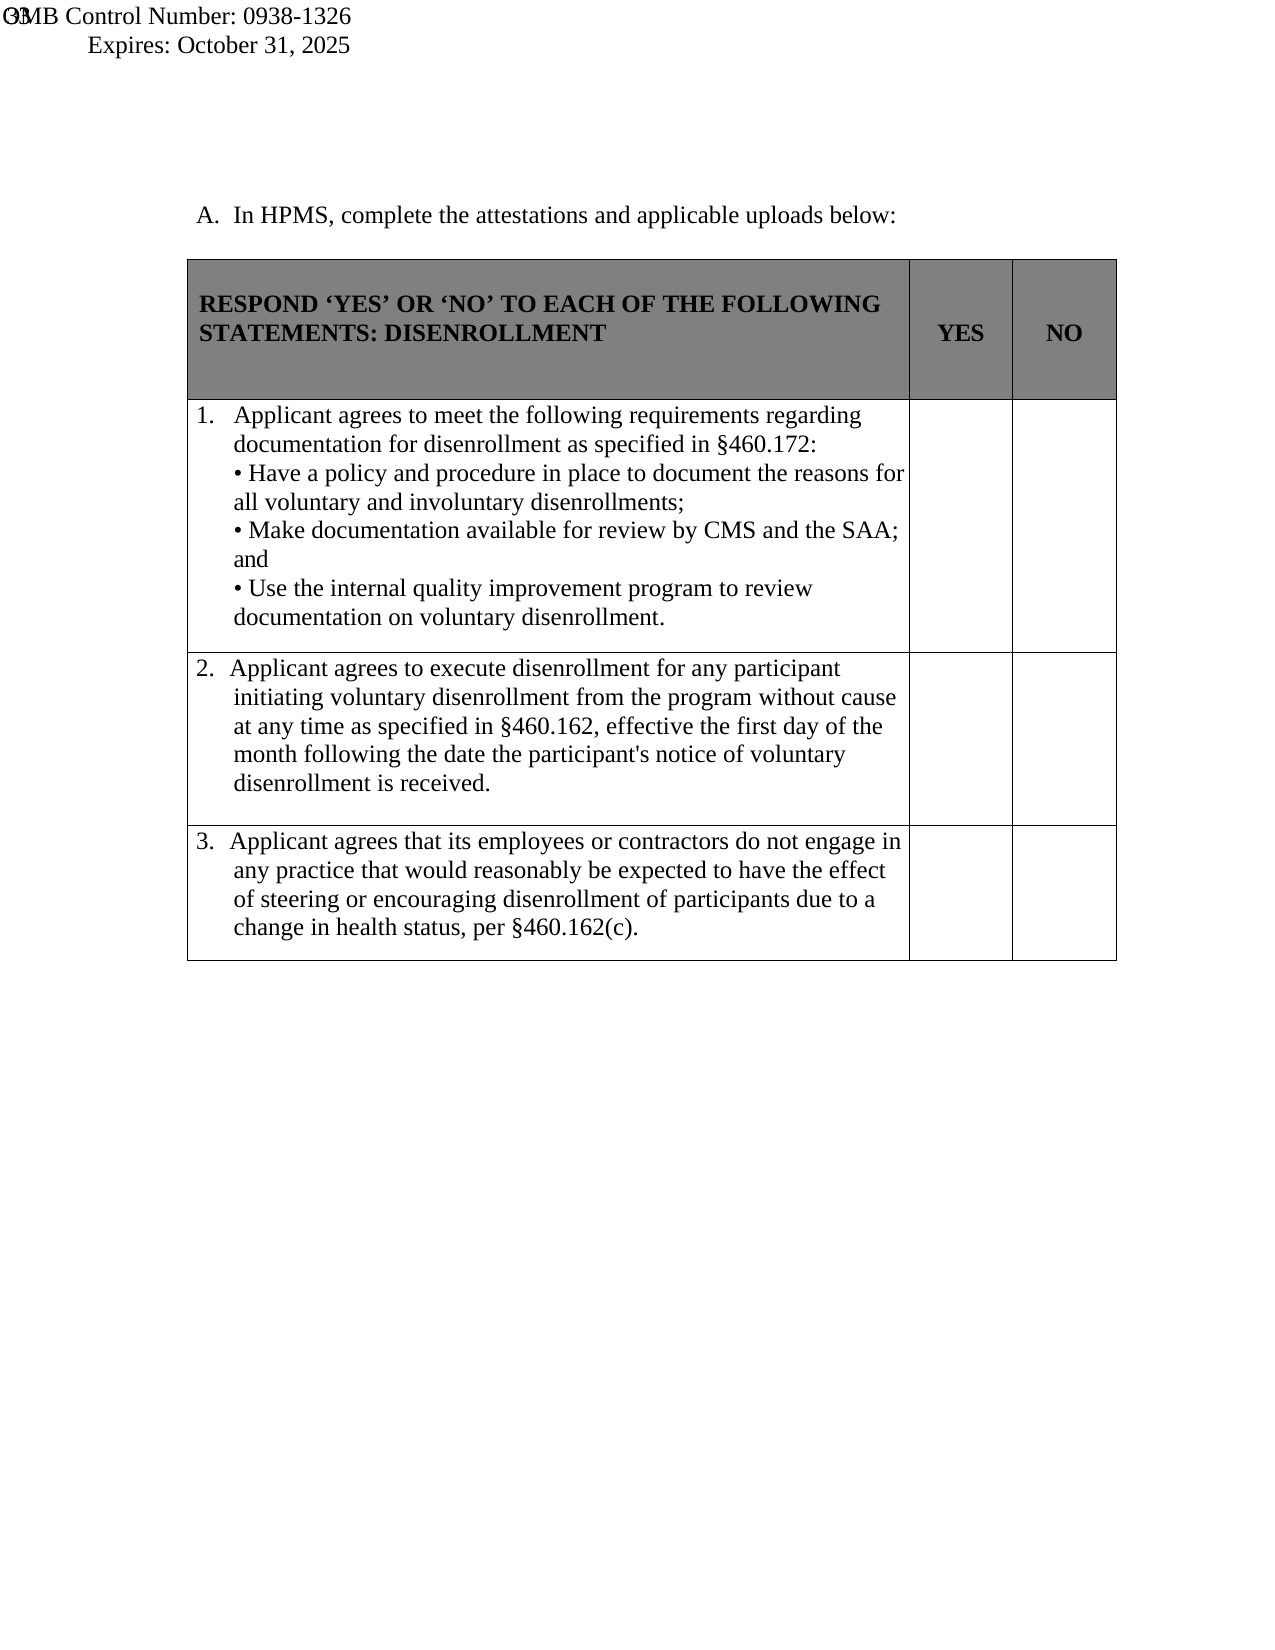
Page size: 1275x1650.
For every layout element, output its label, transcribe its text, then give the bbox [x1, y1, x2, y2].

table_header YES [910, 260, 1012, 399]
table_cell [1013, 653, 1116, 825]
table_cell 2. Applicant agrees to execute disenrollment for any participant initiating voluntary disenrollment from the program without cause at any time as specified in §460.162, effective the first day of the month following the date the participant's notice of voluntary disenrollment is received. [188, 653, 909, 825]
table_cell [910, 400, 1012, 652]
table_cell [1013, 400, 1116, 652]
table_header NO [1013, 260, 1116, 399]
table_cell [910, 653, 1012, 825]
table_cell [1013, 826, 1116, 960]
table_cell [910, 826, 1012, 960]
table_header RESPOND ‘YES’ OR ‘NO’ TO EACH OF THE FOLLOWING STATEMENTS: DISENROLLMENT [188, 260, 909, 399]
table_cell Applicant agrees to meet the following requirements regarding documentation for disenrollment as specified in §460.172: Have a policy and procedure in place to document the reasons for all voluntary and involuntary disenrollments; Make documentation available for review by CMS and the SAA; and Use the internal quality improvement program to review documentation on voluntary disenrollment. [188, 400, 909, 652]
list In HPMS, complete the attestations and applicable uploads below: [196, 200, 1231, 229]
table_cell 3. Applicant agrees that its employees or contractors do not engage in any practice that would reasonably be expected to have the effect of steering or encouraging disenrollment of participants due to a change in health status, per §460.162(c). [188, 826, 909, 960]
